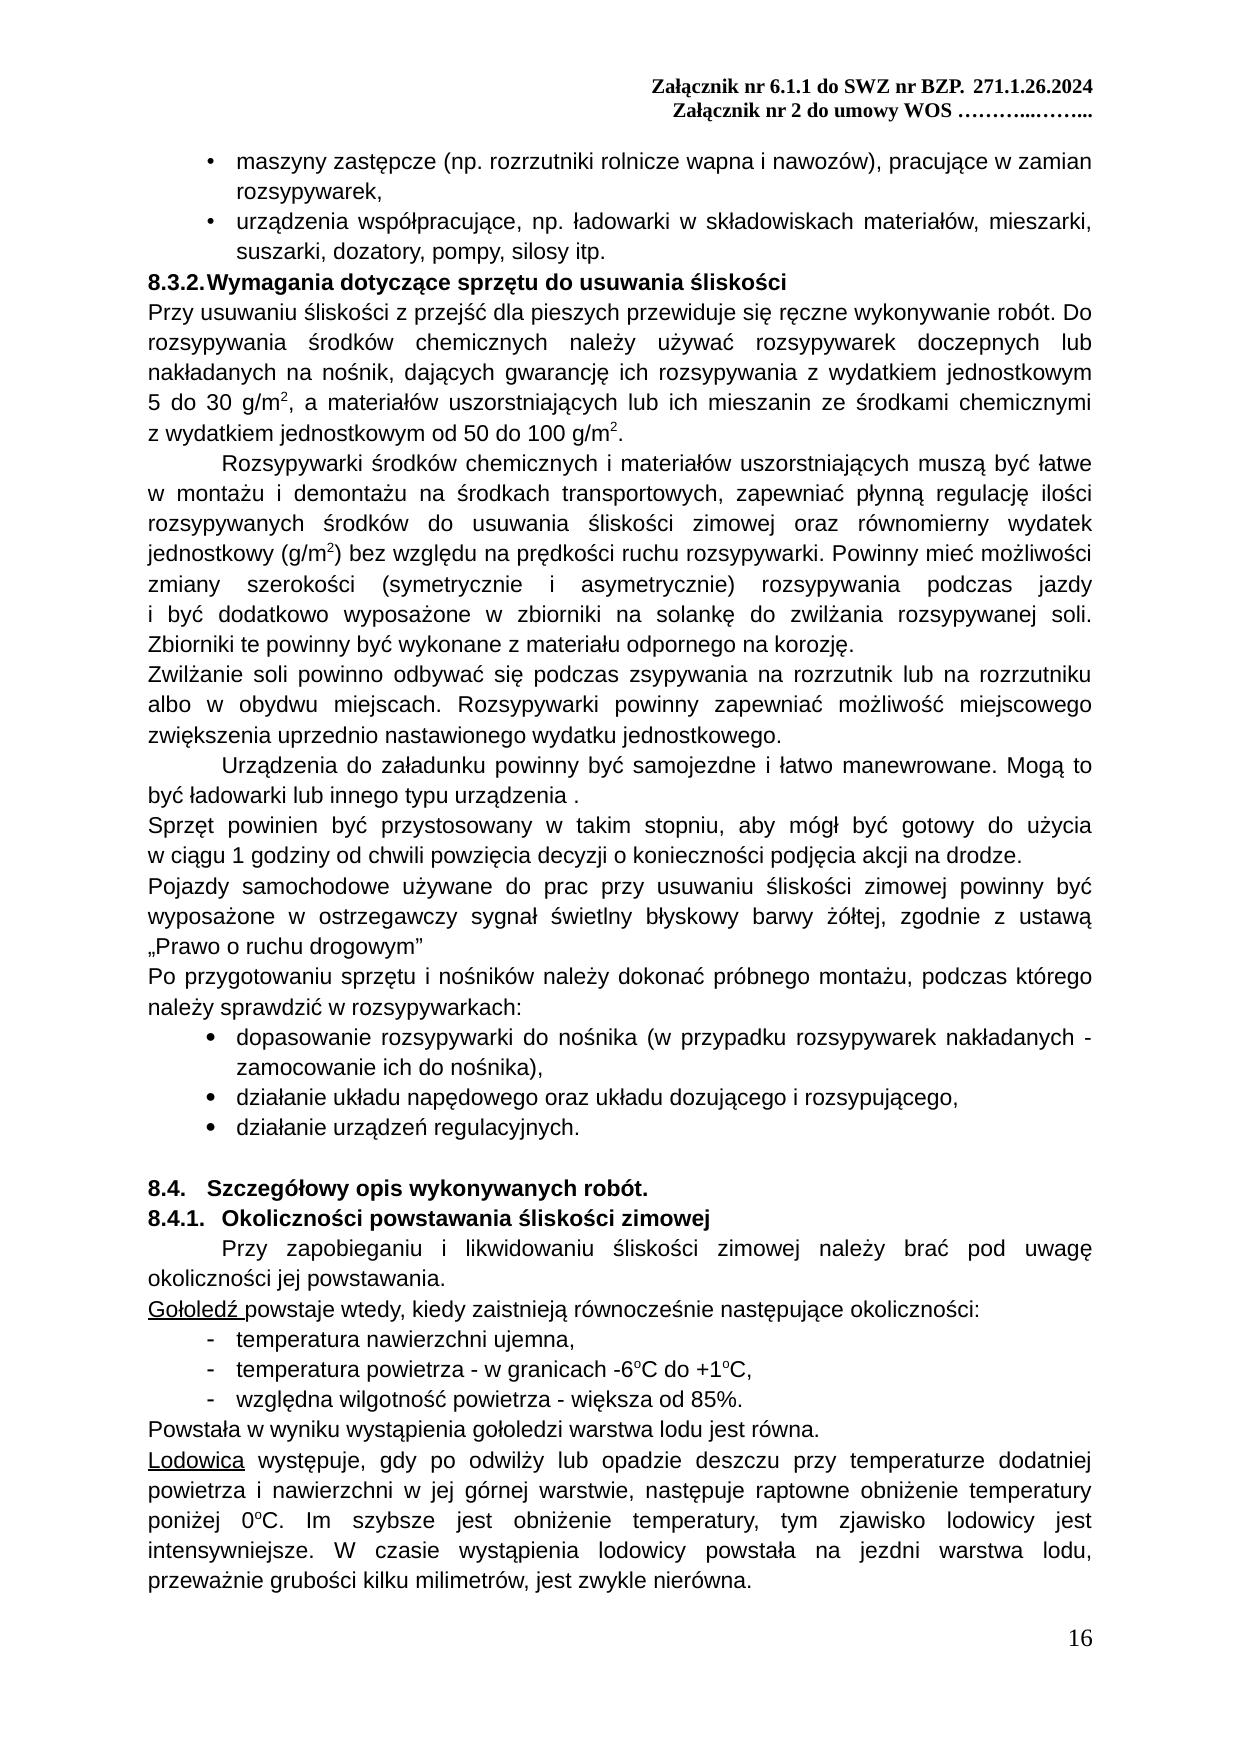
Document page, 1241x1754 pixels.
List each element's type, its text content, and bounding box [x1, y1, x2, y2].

list maszyny zastępcze (np. rozrzutniki rolnicze wapna i nawozów), pracujące w zamian rozsypywarek, [207, 148, 1093, 204]
list temperatura nawierzchni ujemna, [207, 1326, 1093, 1352]
list Wymagania dotyczące sprzętu do usuwania śliskości [148, 268, 1098, 295]
text Sprzęt powinien być przystosowany w takim stopniu, aby mógł być gotowy do użycia w ciągu 1 godziny od chwili powzięcia decyzji o konieczności podjęcia akcji na drodze. [148, 812, 1093, 869]
list Szczegółowy opis wykonywanych robót. [148, 1175, 1098, 1201]
list względna wilgotność powietrza - większa od 85%. [207, 1386, 1093, 1412]
list dopasowanie rozsypywarki do nośnika (w przypadku rozsypywarek nakładanych - zamocowanie ich do nośnika), [207, 1024, 1093, 1080]
text Zwilżanie soli powinno odbywać się podczas zsypywania na rozrzutnik lub na rozrzutniku albo w obydwu miejscach. Rozsypywarki powinny zapewniać możliwość miejscowego zwiększenia uprzednio nastawionego wydatku jednostkowego. [148, 661, 1093, 748]
list urządzenia współpracujące, np. ładowarki w składowiskach materiałów, mieszarki, suszarki, dozatory, pompy, silosy itp. [207, 208, 1093, 264]
text Przy zapobieganiu i likwidowaniu śliskości zimowej należy brać pod uwagę okoliczności jej powstawania. [148, 1235, 1093, 1292]
text Lodowica występuje, gdy po odwilży lub opadzie deszczu przy temperaturze dodatniej powietrza i nawierzchni w jej górnej warstwie, następuje raptowne obniżenie temperatury poniżej 0oC. Im szybsze jest obniżenie temperatury, tym zjawisko lodowicy jest intensywniejsze. W czasie wystąpienia lodowicy powstała na jezdni warstwa lodu, przeważnie grubości kilku milimetrów, jest zwykle nierówna. [148, 1447, 1093, 1594]
text Przy usuwaniu śliskości z przejść dla pieszych przewiduje się ręczne wykonywanie robót. Do rozsypywania środków chemicznych należy używać rozsypywarek doczepnych lub nakładanych na nośnik, dających gwarancję ich rozsypywania z wydatkiem jednostkowym 5 do 30 g/m2, a materiałów uszorstniających lub ich mieszanin ze środkami chemicznymi z wydatkiem jednostkowym od 50 do 100 g/m2. [148, 299, 1093, 446]
text Urządzenia do załadunku powinny być samojezdne i łatwo manewrowane. Mogą to być ładowarki lub innego typu urządzenia . [148, 752, 1093, 808]
text Rozsypywarki środków chemicznych i materiałów uszorstniających muszą być łatwe w montażu i demontażu na środkach transportowych, zapewniać płynną regulację ilości rozsypywanych środków do usuwania śliskości zimowej oraz równomierny wydatek jednostkowy (g/m2) bez względu na prędkości ruchu rozsypywarki. Powinny mieć możliwości zmiany szerokości (symetrycznie i asymetrycznie) rozsypywania podczas jazdy i być dodatkowo wyposażone w zbiorniki na solankę do zwilżania rozsypywanej soli. Zbiorniki te powinny być wykonane z materiału odpornego na korozję. [148, 450, 1093, 657]
text Po przygotowaniu sprzętu i nośników należy dokonać próbnego montażu, podczas którego należy sprawdzić w rozsypywarkach: [148, 963, 1093, 1020]
list temperatura powietrza - w granicach -6oC do +1oC, [207, 1356, 1093, 1382]
text Gołoledź powstaje wtedy, kiedy zaistnieją równocześnie następujące okoliczności: [148, 1296, 1093, 1322]
text Pojazdy samochodowe używane do prac przy usuwaniu śliskości zimowej powinny być wyposażone w ostrzegawczy sygnał świetlny błyskowy barwy żółtej, zgodnie z ustawą „Prawo o ruchu drogowym” [148, 873, 1093, 959]
list działanie układu napędowego oraz układu dozującego i rozsypującego, [207, 1084, 1093, 1110]
text Powstała w wyniku wystąpienia gołoledzi warstwa lodu jest równa. [148, 1416, 1093, 1443]
list działanie urządzeń regulacyjnych. [207, 1114, 1093, 1141]
list Okoliczności powstawania śliskości zimowej [148, 1205, 1098, 1231]
